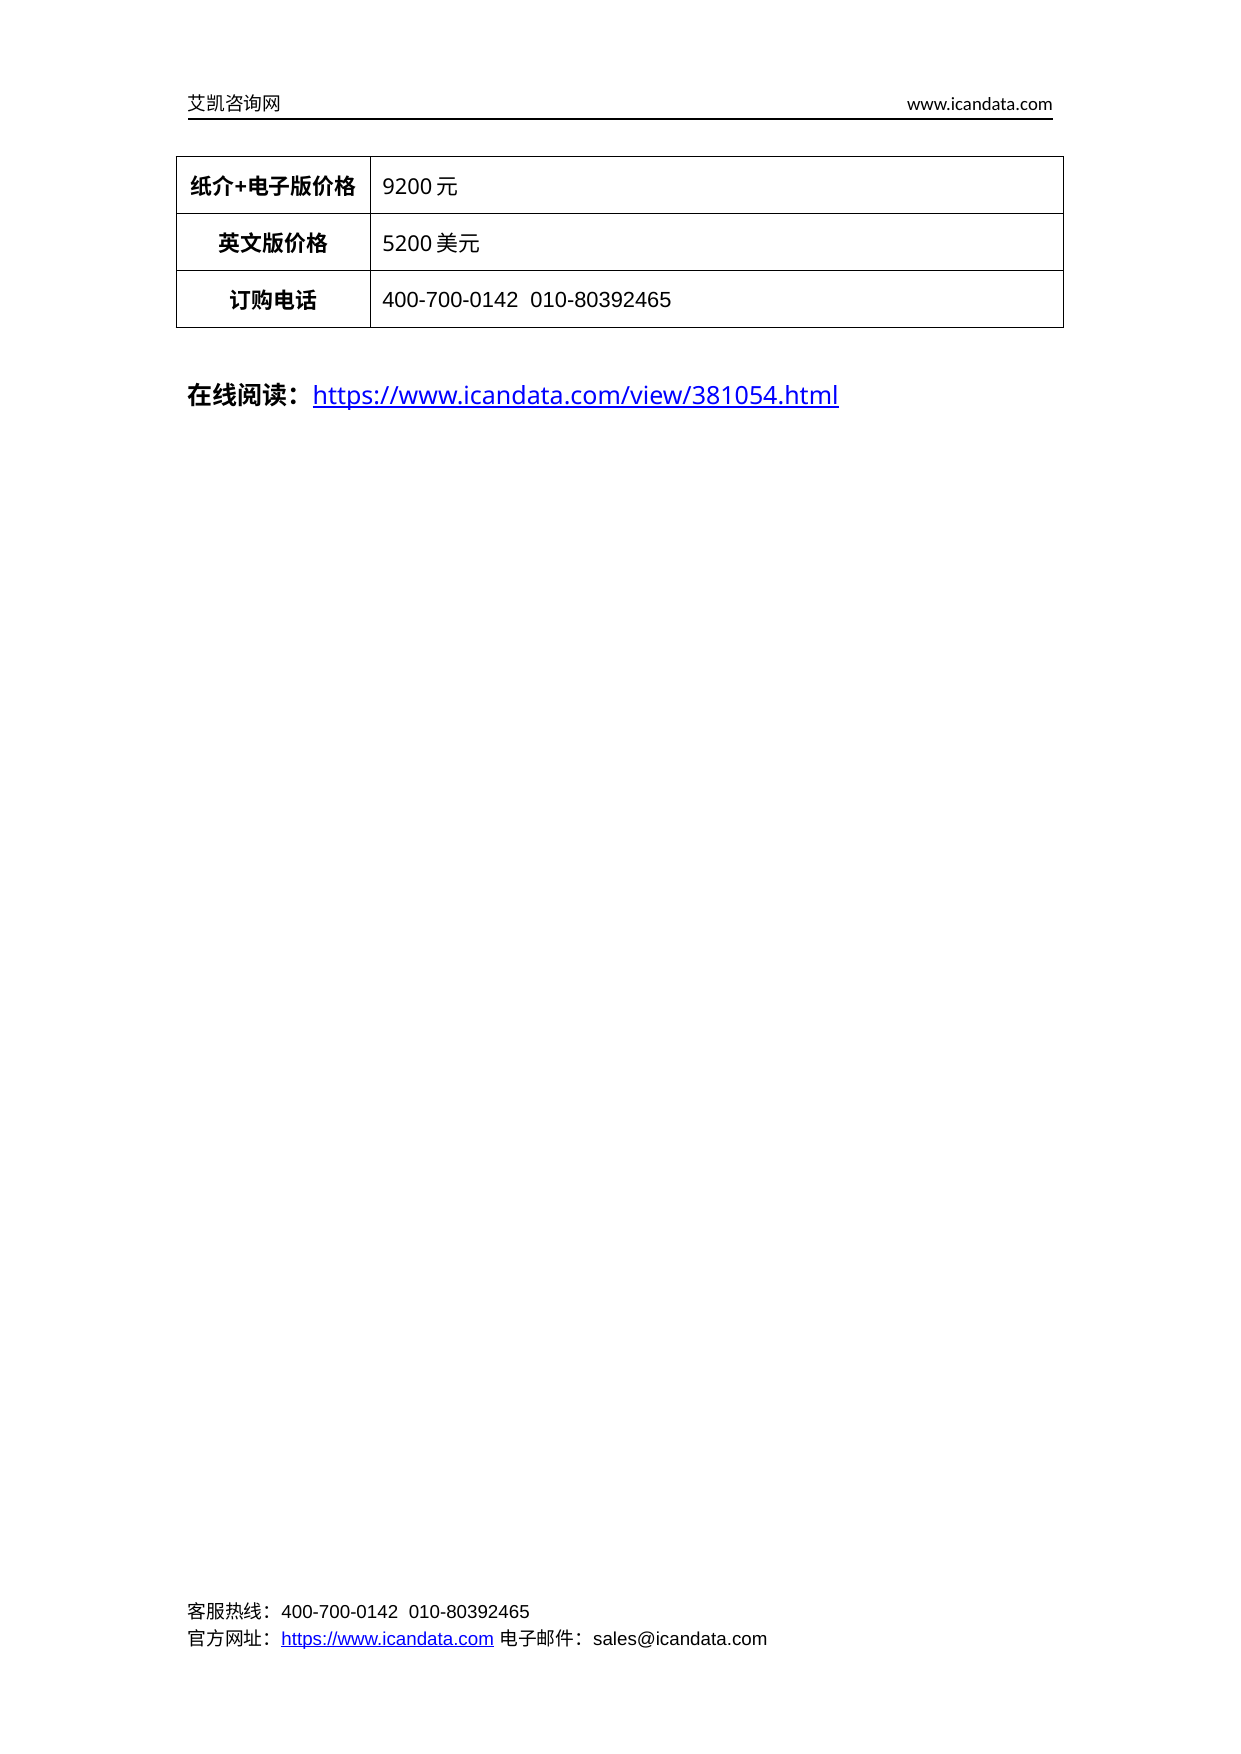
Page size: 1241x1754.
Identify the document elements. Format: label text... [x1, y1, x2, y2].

table_cell 英文版价格 [177, 214, 370, 270]
text 在线阅读：https://www.icandata.com/view/381054.html [187, 361, 1053, 426]
table_cell 订购电话 [177, 271, 370, 327]
table_cell 5200美元 [371, 214, 1063, 270]
table_cell 9200元 [371, 157, 1063, 213]
table_cell 纸介+电子版价格 [177, 157, 370, 213]
table_cell 400-700-0142 010-80392465 [371, 271, 1063, 327]
